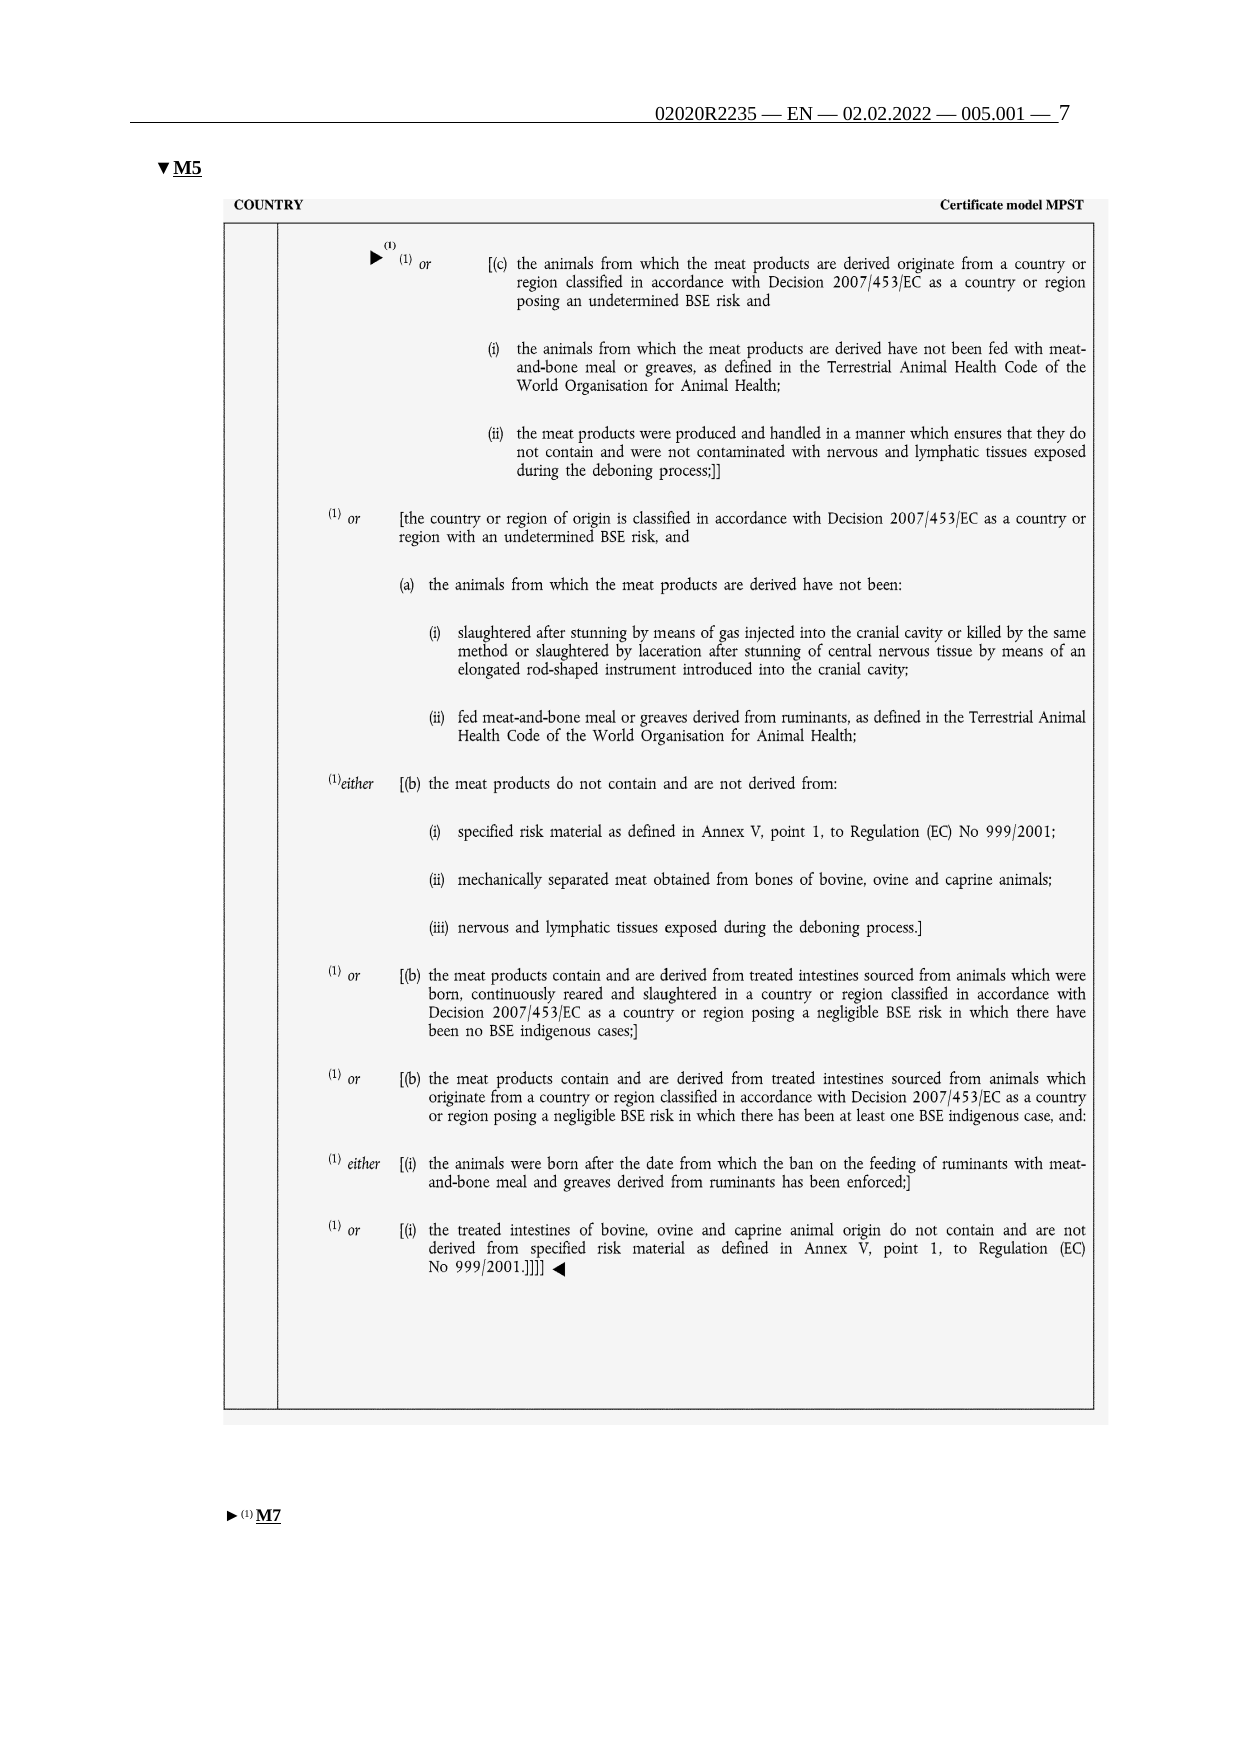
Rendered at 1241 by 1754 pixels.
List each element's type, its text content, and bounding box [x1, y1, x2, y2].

picture [223, 199, 1109, 1425]
text ►(1) M7 [223, 1501, 1119, 1525]
